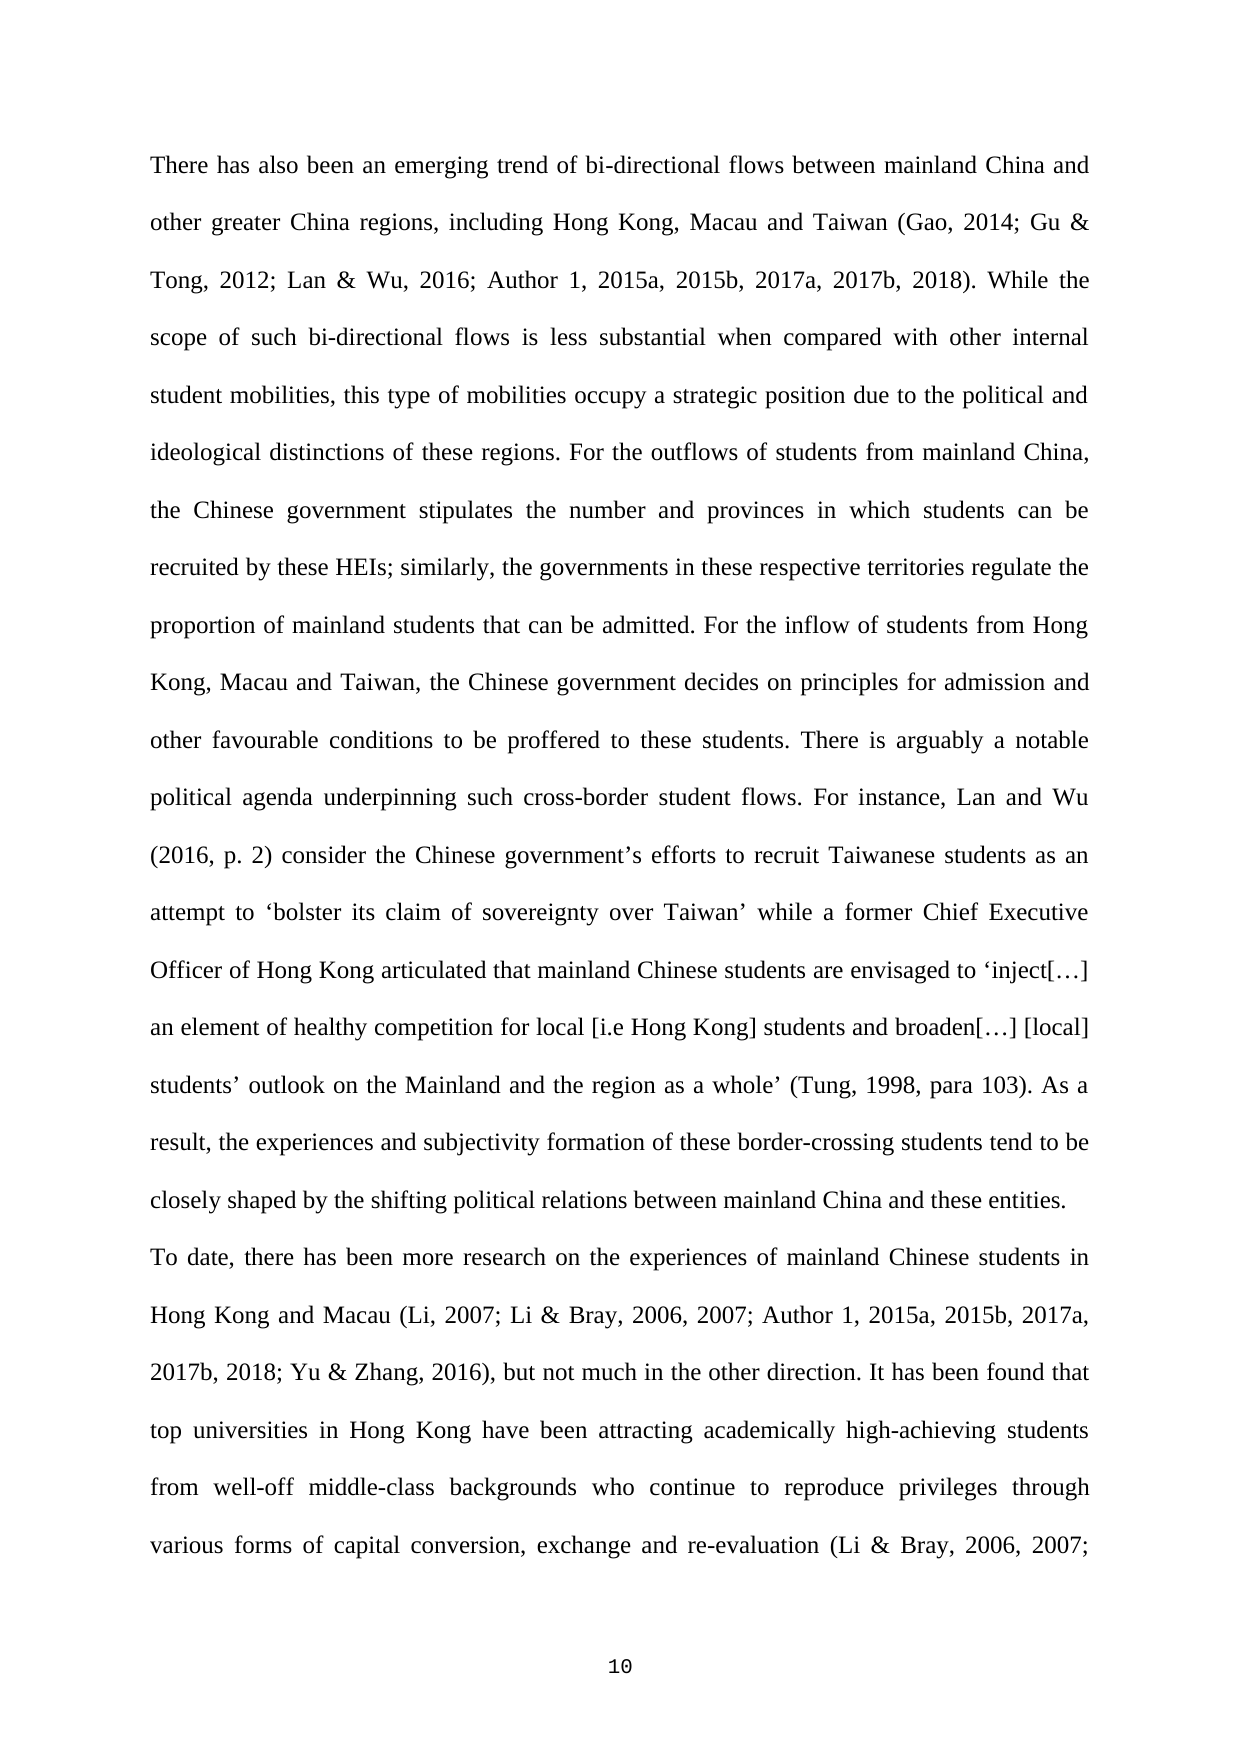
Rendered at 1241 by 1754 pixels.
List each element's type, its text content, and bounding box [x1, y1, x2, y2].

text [150, 1242, 1090, 1559]
text There has also been an emerging trend of bi-directional flows between mainland China and other greater China regions, including Hong Kong, Macau and Taiwan (Gao, 2014; Gu & Tong, 2012; Lan & Wu, 2016; Author 1, 2015a, 2015b, 2017a, 2017b, 2018). While the scope of such bi-directional flows is less substantial when compared with other internal student mobilities, this type of mobilities occupy a strategic position due to the political and ideological distinctions of these regions. For the outflows of students from mainland China, the Chinese government stipulates the number and provinces in which students can be recruited by these HEIs; similarly, the governments in these respective territories regulate the proportion of mainland students that can be admitted. For the inflow of students from Hong Kong, Macau and Taiwan, the Chinese government decides on principles for admission and other favourable conditions to be proffered to these students. There is arguably a notable political agenda underpinning such cross-border student flows. For instance, Lan and Wu (2016, p. 2) consider the Chinese government’s efforts to recruit Taiwanese students as an attempt to ‘bolster its claim of sovereignty over Taiwan’ while a former Chief Executive Officer of Hong Kong articulated that mainland Chinese students are envisaged to ‘inject[…] an element of healthy competition for local [i.e Hong Kong] students and broaden[…] [local] students’ outlook on the Mainland and the region as a whole’ (Tung, 1998, para 103). As a result, the experiences and subjectivity formation of these border-crossing students tend to be closely shaped by the shifting political relations between mainland China and these entities. [150, 150, 1090, 1214]
